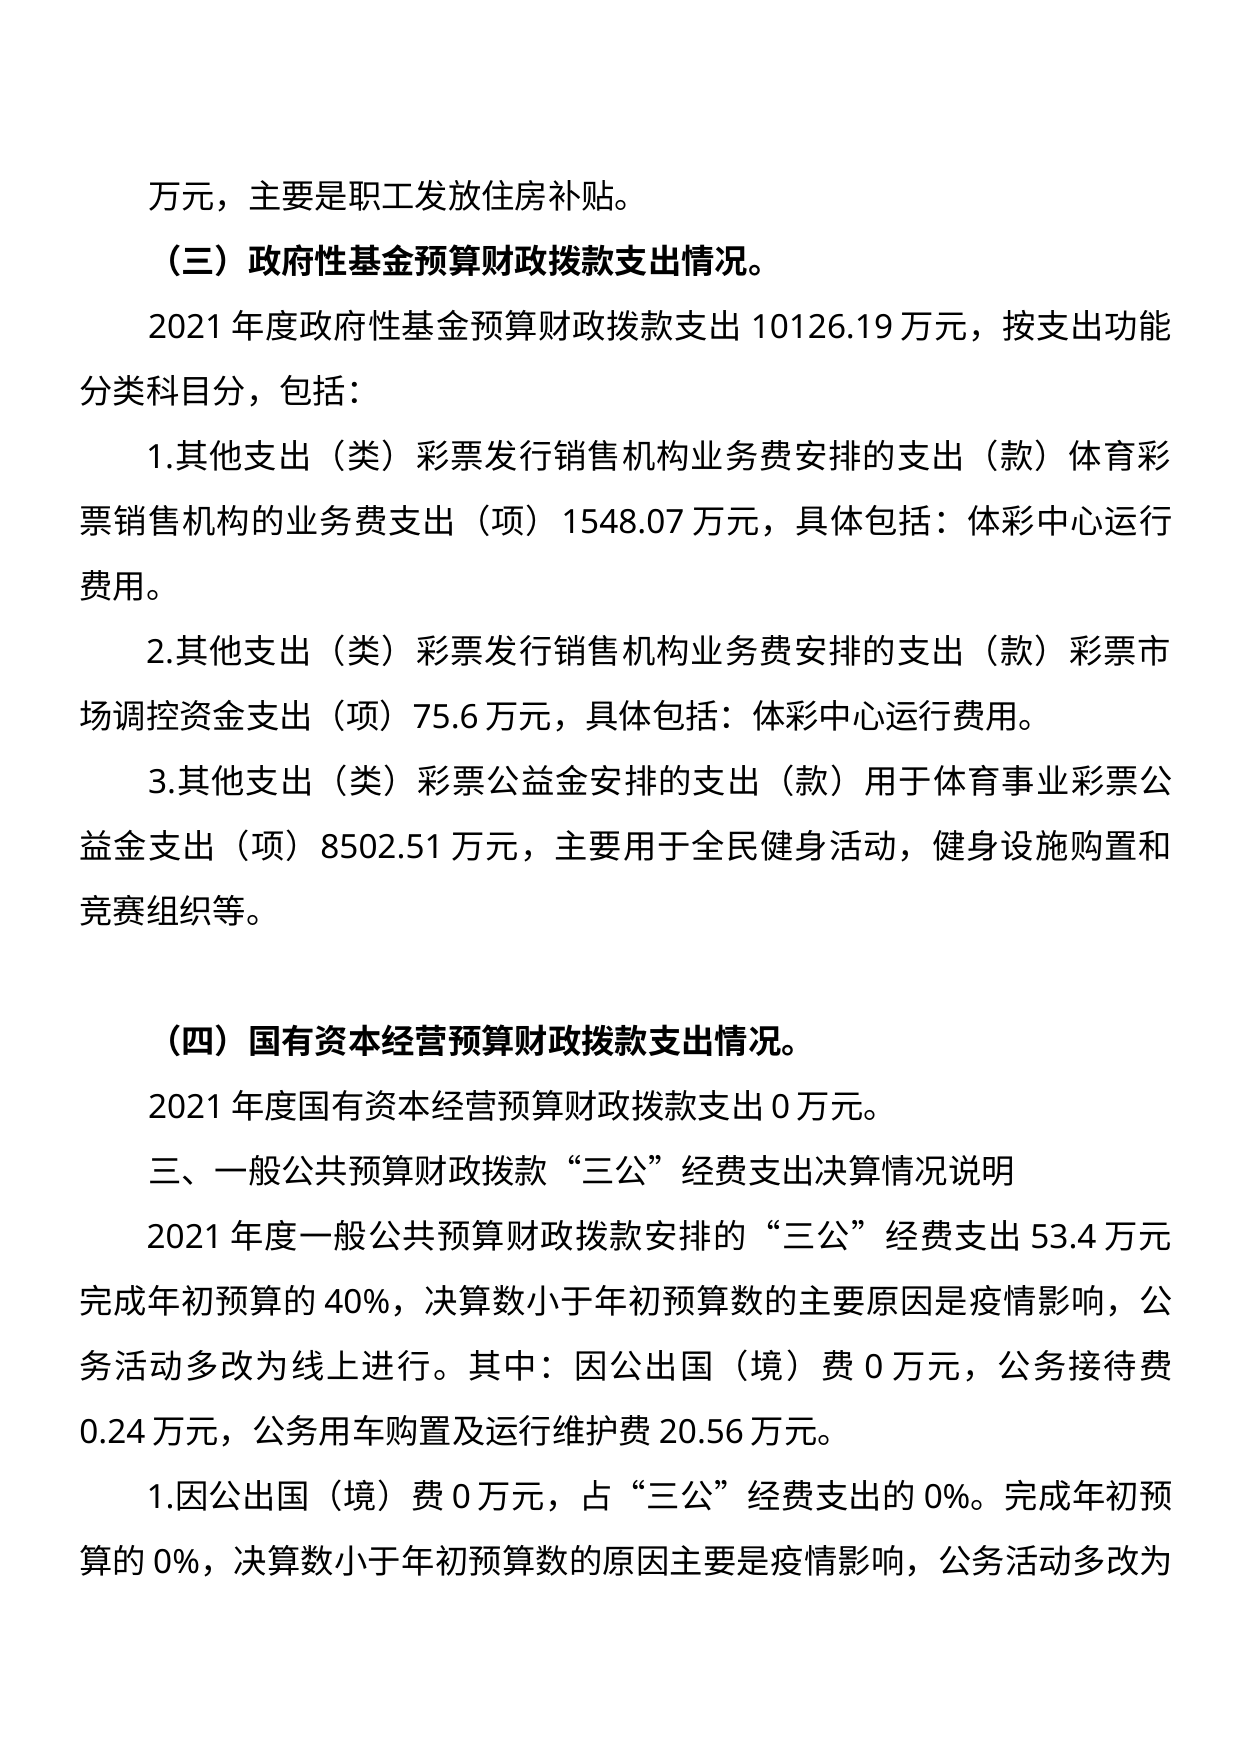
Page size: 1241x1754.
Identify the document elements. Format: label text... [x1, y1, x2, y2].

text （三）政府性基金预算财政拨款支出情况。 [79, 227, 1173, 292]
text 3.其他支出（类）彩票公益金安排的支出（款）用于体育事业彩票公益金支出（项）8502.51万元，主要用于全民健身活动，健身设施购置和竞赛组织等。 [79, 747, 1173, 942]
text 三、一般公共预算财政拨款“三公”经费支出决算情况说明 [79, 1137, 1173, 1202]
list 1.其他支出（类）彩票发行销售机构业务费安排的支出（款）体育彩票销售机构的业务费支出（项）1548.07万元，具体包括：体彩中心运行费用。 [79, 422, 1173, 617]
text 2021年度政府性基金预算财政拨款支出10126.19万元，按支出功能分类科目分，包括： [79, 292, 1173, 422]
text 2021年度国有资本经营预算财政拨款支出0万元。 [79, 1072, 1173, 1137]
list 2.其他支出（类）彩票发行销售机构业务费安排的支出（款）彩票市场调控资金支出（项）75.6万元，具体包括：体彩中心运行费用。 [79, 617, 1173, 747]
text 2021年度一般公共预算财政拨款安排的“三公”经费支出53.4万元，完成年初预算的40%，决算数小于年初预算数的主要原因是疫情影响，公务活动多改为线上进行。其中：因公出国（境）费0万元，公务接待费0.24万元，公务用车购置及运行维护费20.56万元。 [79, 1202, 1173, 1462]
text （四）国有资本经营预算财政拨款支出情况。 [79, 1007, 1173, 1072]
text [79, 1462, 1173, 1592]
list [148, 162, 1173, 227]
